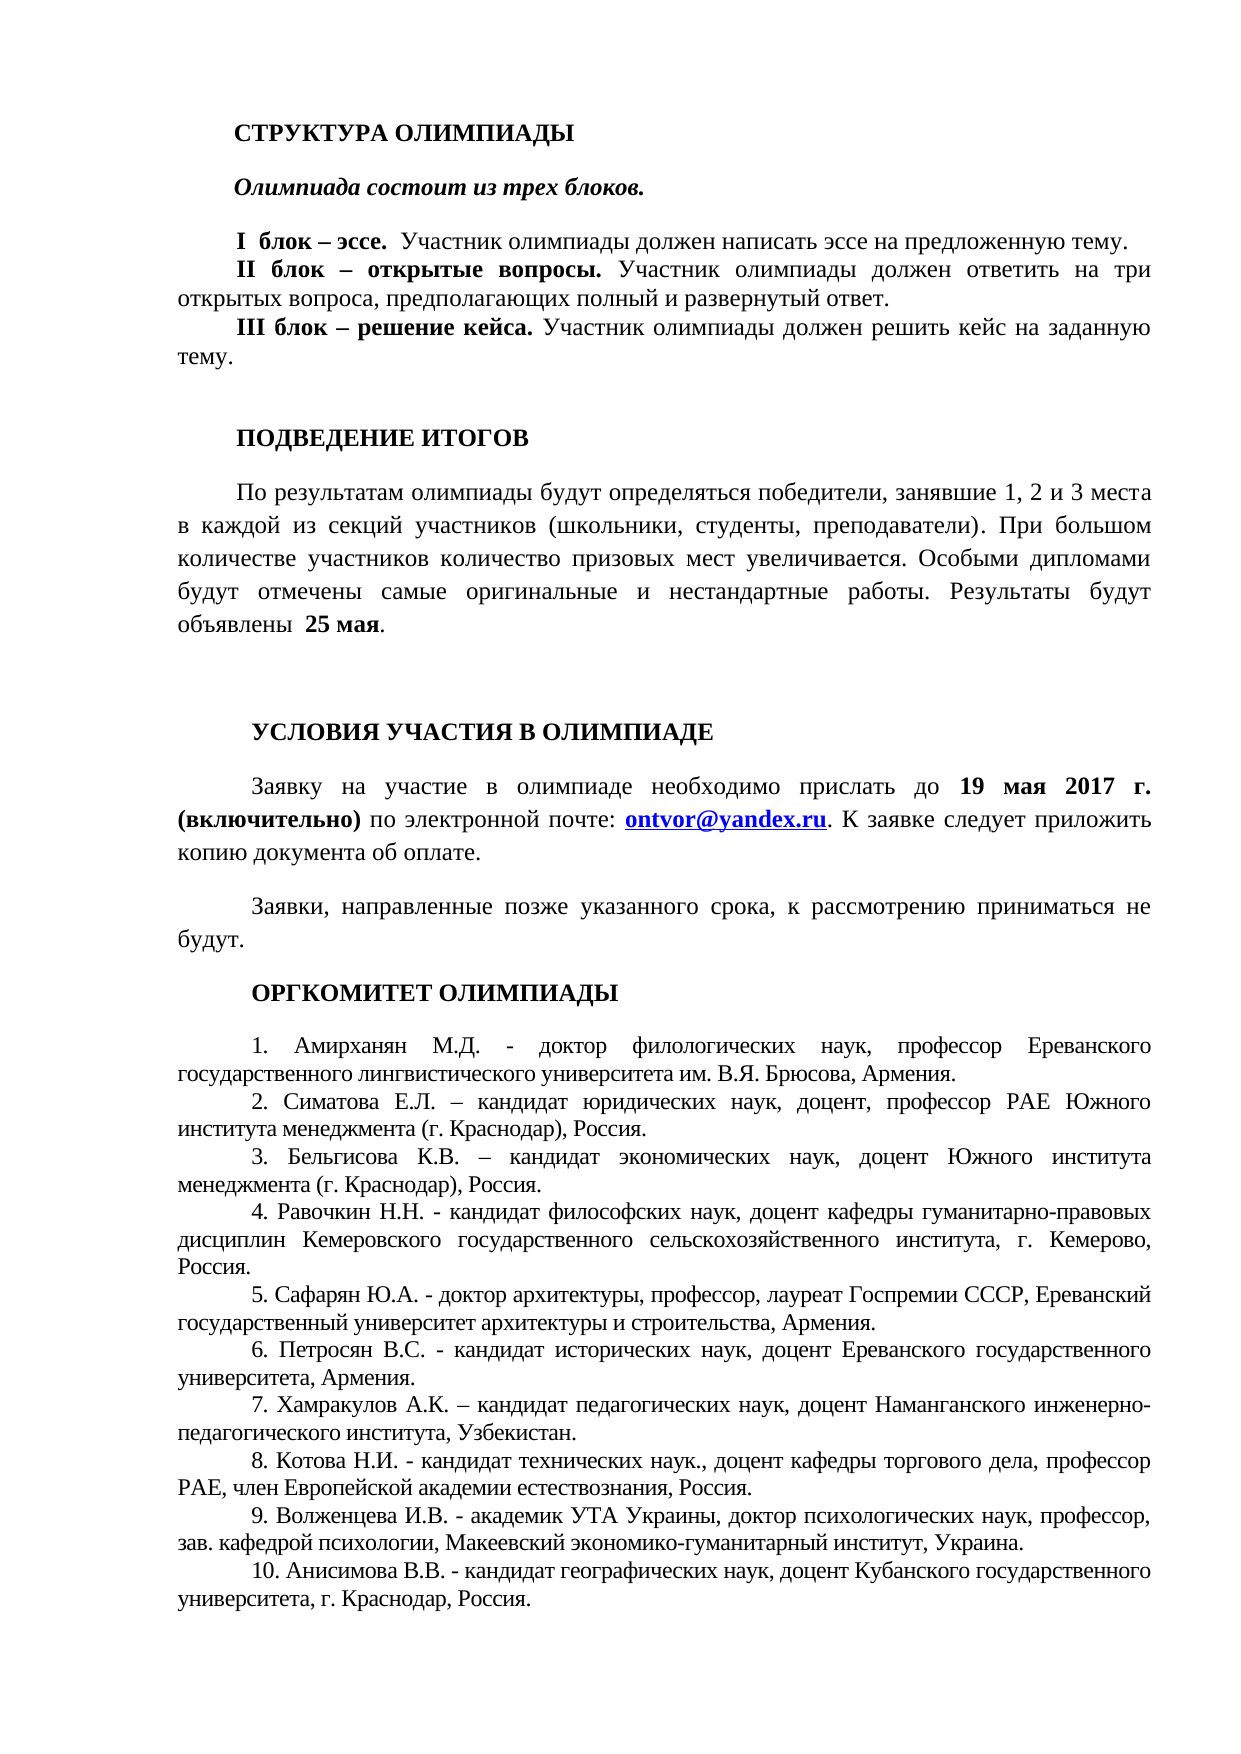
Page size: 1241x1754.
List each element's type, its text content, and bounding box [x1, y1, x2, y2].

text Заявки, направленные позже указанного срока, к рассмотрению приниматься не будут. [177, 891, 1152, 953]
text СТРУКТУРА ОЛИМПИАДЫ [177, 118, 1152, 147]
text 10. Анисимова В.В. - кандидат географических наук, доцент Кубанского государственного университета, г. Краснодар, Россия. [177, 1556, 1152, 1611]
text 4. Равочкин Н.Н. - кандидат философских наук, доцент кафедры гуманитарно-правовых дисциплин Кемеровского государственного сельскохозяйственного института, г. Кемерово, Россия. [177, 1197, 1152, 1280]
text I блок – эссе. Участник олимпиады должен написать эссе на предложенную тему. [177, 226, 1152, 254]
text ОРГКОМИТЕТ ОЛИМПИАДЫ [177, 978, 1152, 1006]
text УСЛОВИЯ УЧАСТИЯ В ОЛИМПИАДЕ [177, 717, 1152, 746]
text 2. Симатова Е.Л. – кандидат юридических наук, доцент, профессор РАЕ Южного института менеджмента (г. Краснодар), Россия. [177, 1087, 1152, 1142]
text III блок – решение кейса. Участник олимпиады должен решить кейс на заданную тему. [177, 312, 1152, 369]
text 8. Котова Н.И. - кандидат технических наук., доцент кафедры торгового дела, профессор РАЕ, член Европейской академии естествознания, Россия. [177, 1446, 1152, 1501]
text Заявку на участие в олимпиаде необходимо прислать до 19 мая 2017 г. (включительно) по электронной почте: ontvor@yandex.ru. К заявке следует приложить копию документа об оплате. [177, 771, 1152, 866]
text 5. Сафарян Ю.А. - доктор архитектуры, профессор, лауреат Госпремии СССР, Ереванский государственный университет архитектуры и строительства, Армения. [177, 1280, 1152, 1335]
text По результатам олимпиады будут определяться победители, занявшие 1, 2 и 3 места в каждой из секций участников (школьники, студенты, преподаватели). При большом количестве участников количество призовых мест увеличивается. Особыми дипломами будут отмечены самые оригинальные и нестандартные работы. Результаты будут объявлены 25 мая. [177, 477, 1152, 638]
text 6. Петросян В.С. - кандидат исторических наук, доцент Ереванского государственного университета, Армения. [177, 1335, 1152, 1390]
text ПОДВЕДЕНИЕ ИТОГОВ [177, 423, 1152, 452]
text 1. Амирханян М.Д. - доктор филологических наук, профессор Ереванского государственного лингвистического университета им. В.Я. Брюсова, Армения. [177, 1032, 1152, 1087]
text 3. Бельгисова К.В. – кандидат экономических наук, доцент Южного института менеджмента (г. Краснодар), Россия. [177, 1142, 1152, 1197]
text II блок – открытые вопросы. Участник олимпиады должен ответить на три открытых вопроса, предполагающих полный и развернутый ответ. [177, 254, 1152, 312]
text 7. Хамракулов А.К. – кандидат педагогических наук, доцент Наманганского инженерно-педагогического института, Узбекистан. [177, 1390, 1152, 1446]
text 9. Волженцева И.В. - академик УТА Украины, доктор психологических наук, профессор, зав. кафедрой психологии, Макеевский экономико-гуманитарный институт, Украина. [177, 1501, 1152, 1556]
text Олимпиада состоит из трех блоков. [177, 172, 1152, 201]
